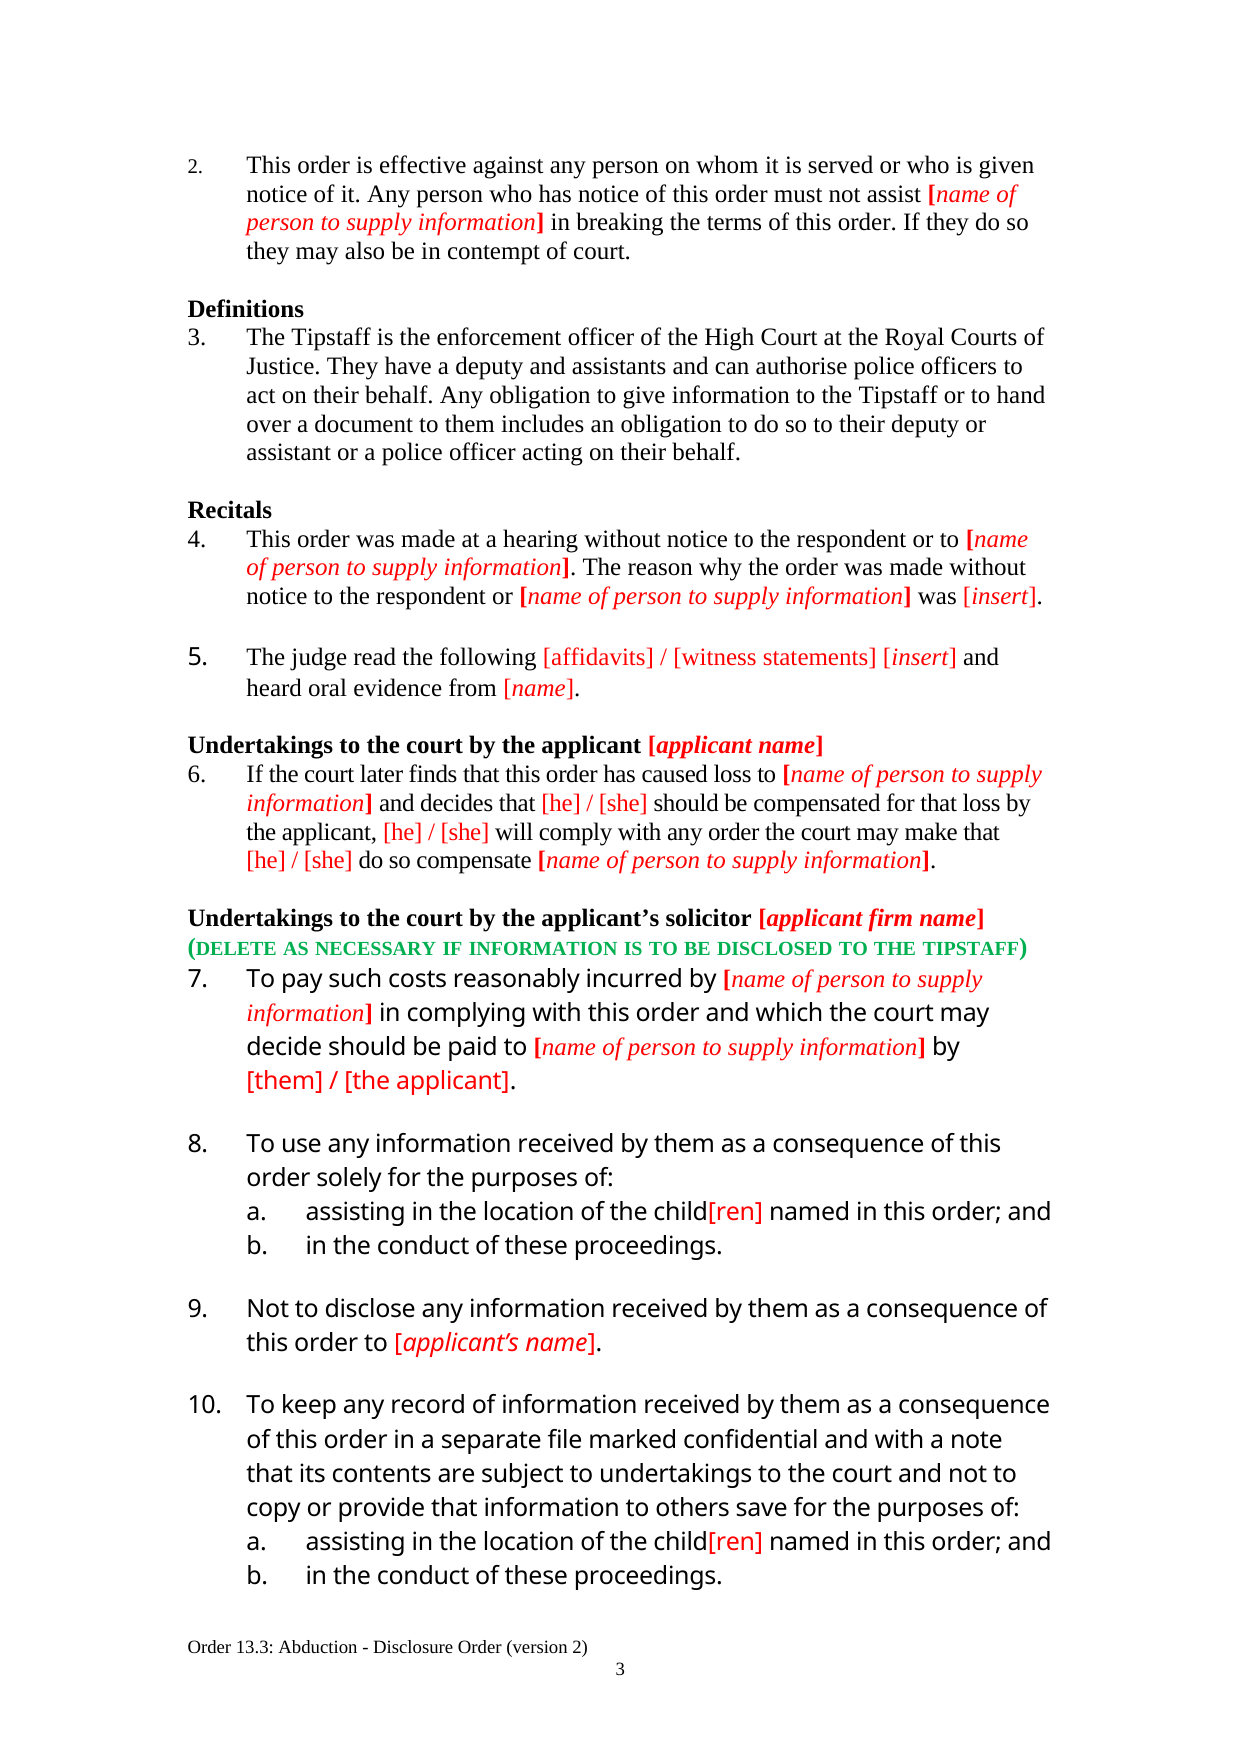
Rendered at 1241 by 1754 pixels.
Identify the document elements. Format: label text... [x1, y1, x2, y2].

list The Tipstaff is the enforcement officer of the High Court at the Royal Courts of Justice. They have a deputy and assistants and can authorise police officers to act on their behalf. Any obligation to give information to the Tipstaff or to hand over a document to them includes an obligation to do so to their deputy or assistant or a police officer acting on their behalf. [187, 322, 1053, 466]
text Recitals [187, 495, 1053, 524]
list This order was made at a hearing without notice to the respondent or to [name of person to supply information]. The reason why the order was made without notice to the respondent or [name of person to supply information] was [insert]. [187, 524, 1053, 610]
list assisting in the location of the child[ren] named in this order; and [246, 1523, 1053, 1557]
list assisting in the location of the child[ren] named in this order; and [246, 1193, 1053, 1227]
list If the court later finds that this order has caused loss to [name of person to supply information] and decides that [he] / [she] should be compensated for that loss by the applicant, [he] / [she] will comply with any order the court may make that [he] / [she] do so compensate [name of person to supply information]. [187, 759, 1053, 874]
list To use any information received by them as a consequence of this order solely for the purposes of: [187, 1125, 1053, 1193]
text Definitions [187, 294, 1053, 322]
list in the conduct of these proceedings. [246, 1557, 1053, 1592]
list To keep any record of information received by them as a consequence of this order in a separate file marked confidential and with a note that its contents are subject to undertakings to the court and not to copy or provide that information to others save for the purposes of: [187, 1387, 1053, 1523]
list in the conduct of these proceedings. [246, 1227, 1053, 1262]
text Undertakings to the court by the applicant’s solicitor [applicant firm name] (delete as necessary if information is to be disclosed to the tipstaff) [187, 903, 1053, 960]
list This order is effective against any person on whom it is served or who is given notice of it. Any person who has notice of this order must not assist [name of person to supply information] in breaking the terms of this order. If they do so they may also be in contempt of court. [187, 150, 1053, 265]
list Not to disclose any information received by them as a consequence of this order to [applicant’s name]. [187, 1290, 1053, 1358]
text Undertakings to the court by the applicant [applicant name] [187, 730, 1053, 759]
list To pay such costs reasonably incurred by [name of person to supply information] in complying with this order and which the court may decide should be paid to [name of person to supply information] by [them] / [the applicant]. [187, 960, 1053, 1097]
list The judge read the following [affidavits] / [witness statements] [insert] and heard oral evidence from [name]. [187, 639, 1053, 702]
